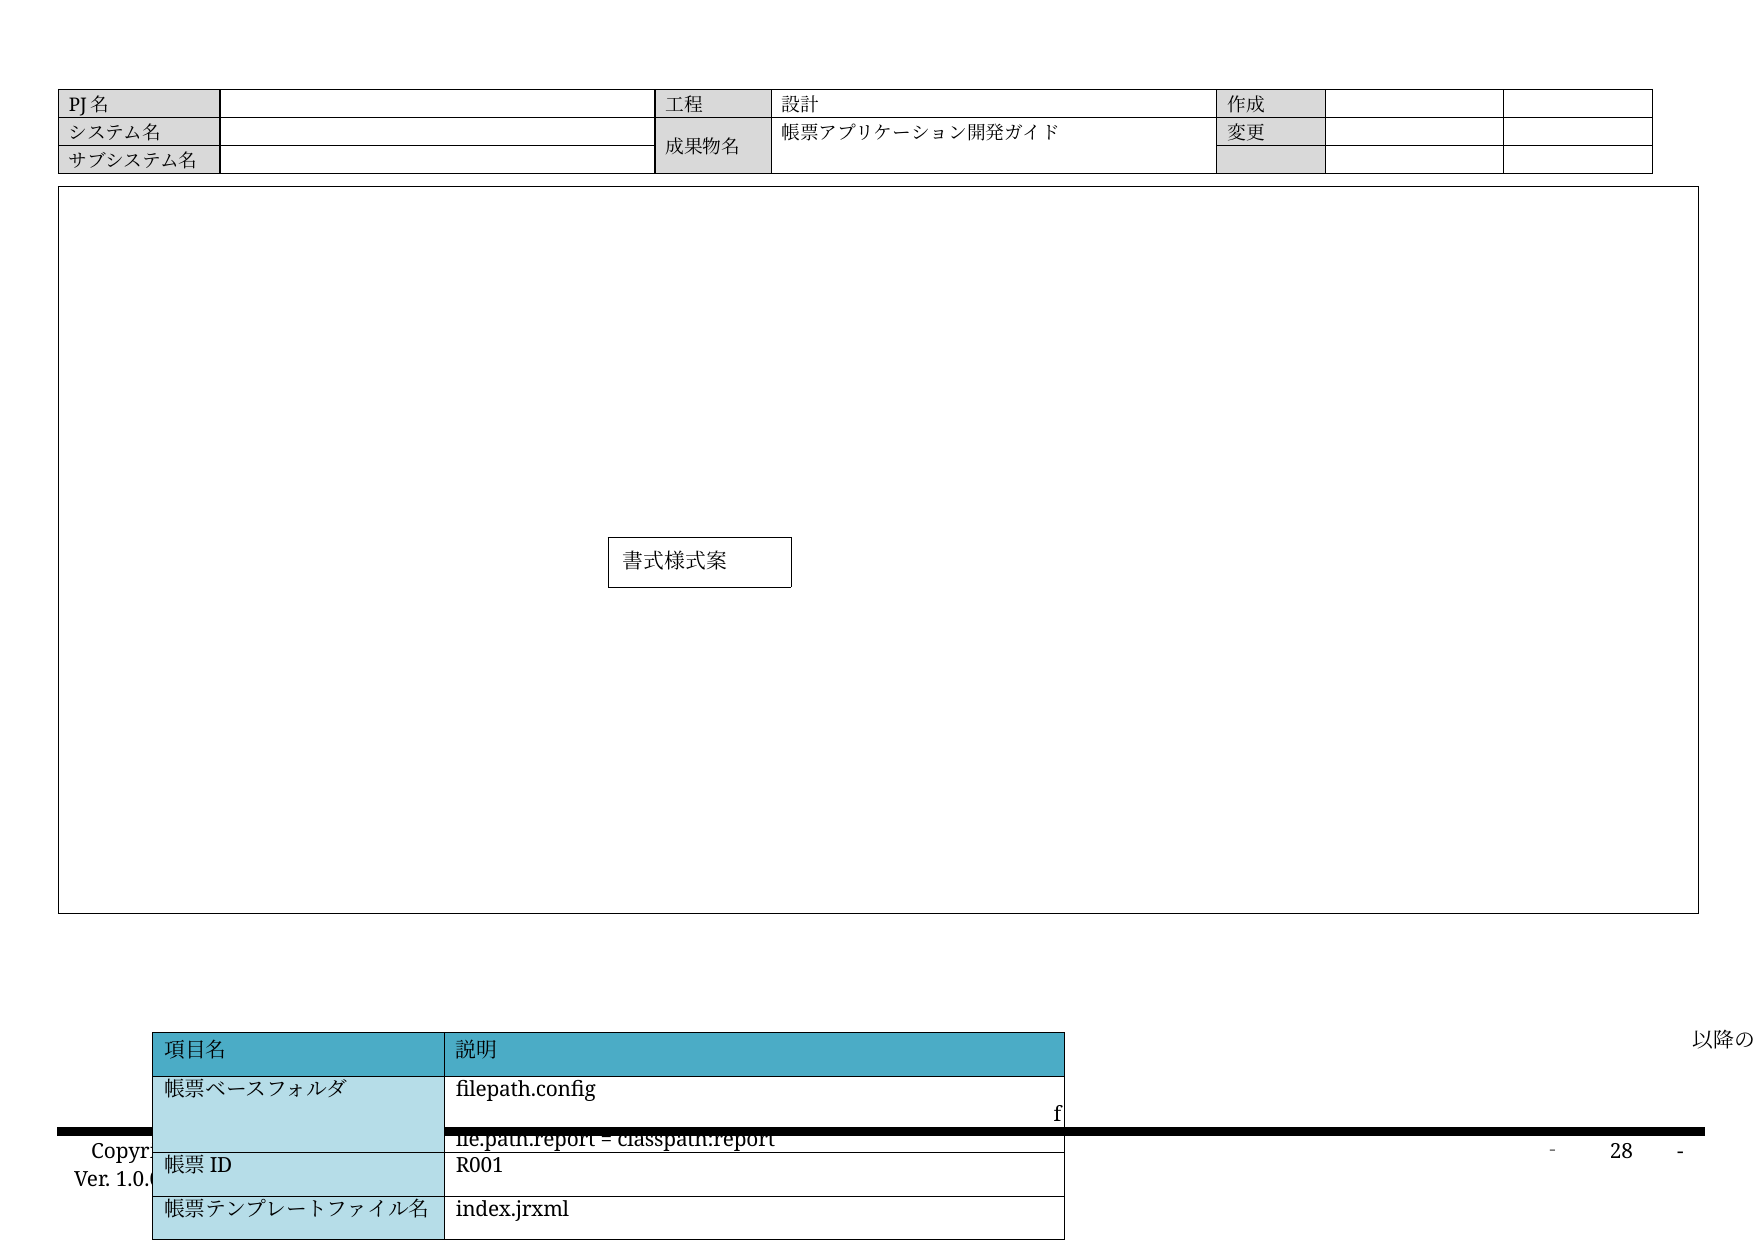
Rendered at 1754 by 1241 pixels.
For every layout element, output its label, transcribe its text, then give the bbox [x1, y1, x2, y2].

table_header 説明 [445, 1033, 1064, 1076]
table_header 項目名 [153, 1033, 444, 1076]
table_cell 帳票ベースフォルダ [153, 1077, 444, 1152]
table_cell 帳票テンプレートファイル名 [153, 1197, 444, 1239]
table_cell index.jrxml [445, 1197, 1064, 1239]
table_cell 帳票ID [153, 1153, 444, 1196]
table_cell filepath.config file.path.report = classpath:report [445, 1077, 1064, 1152]
table_cell R001 [445, 1153, 1064, 1196]
